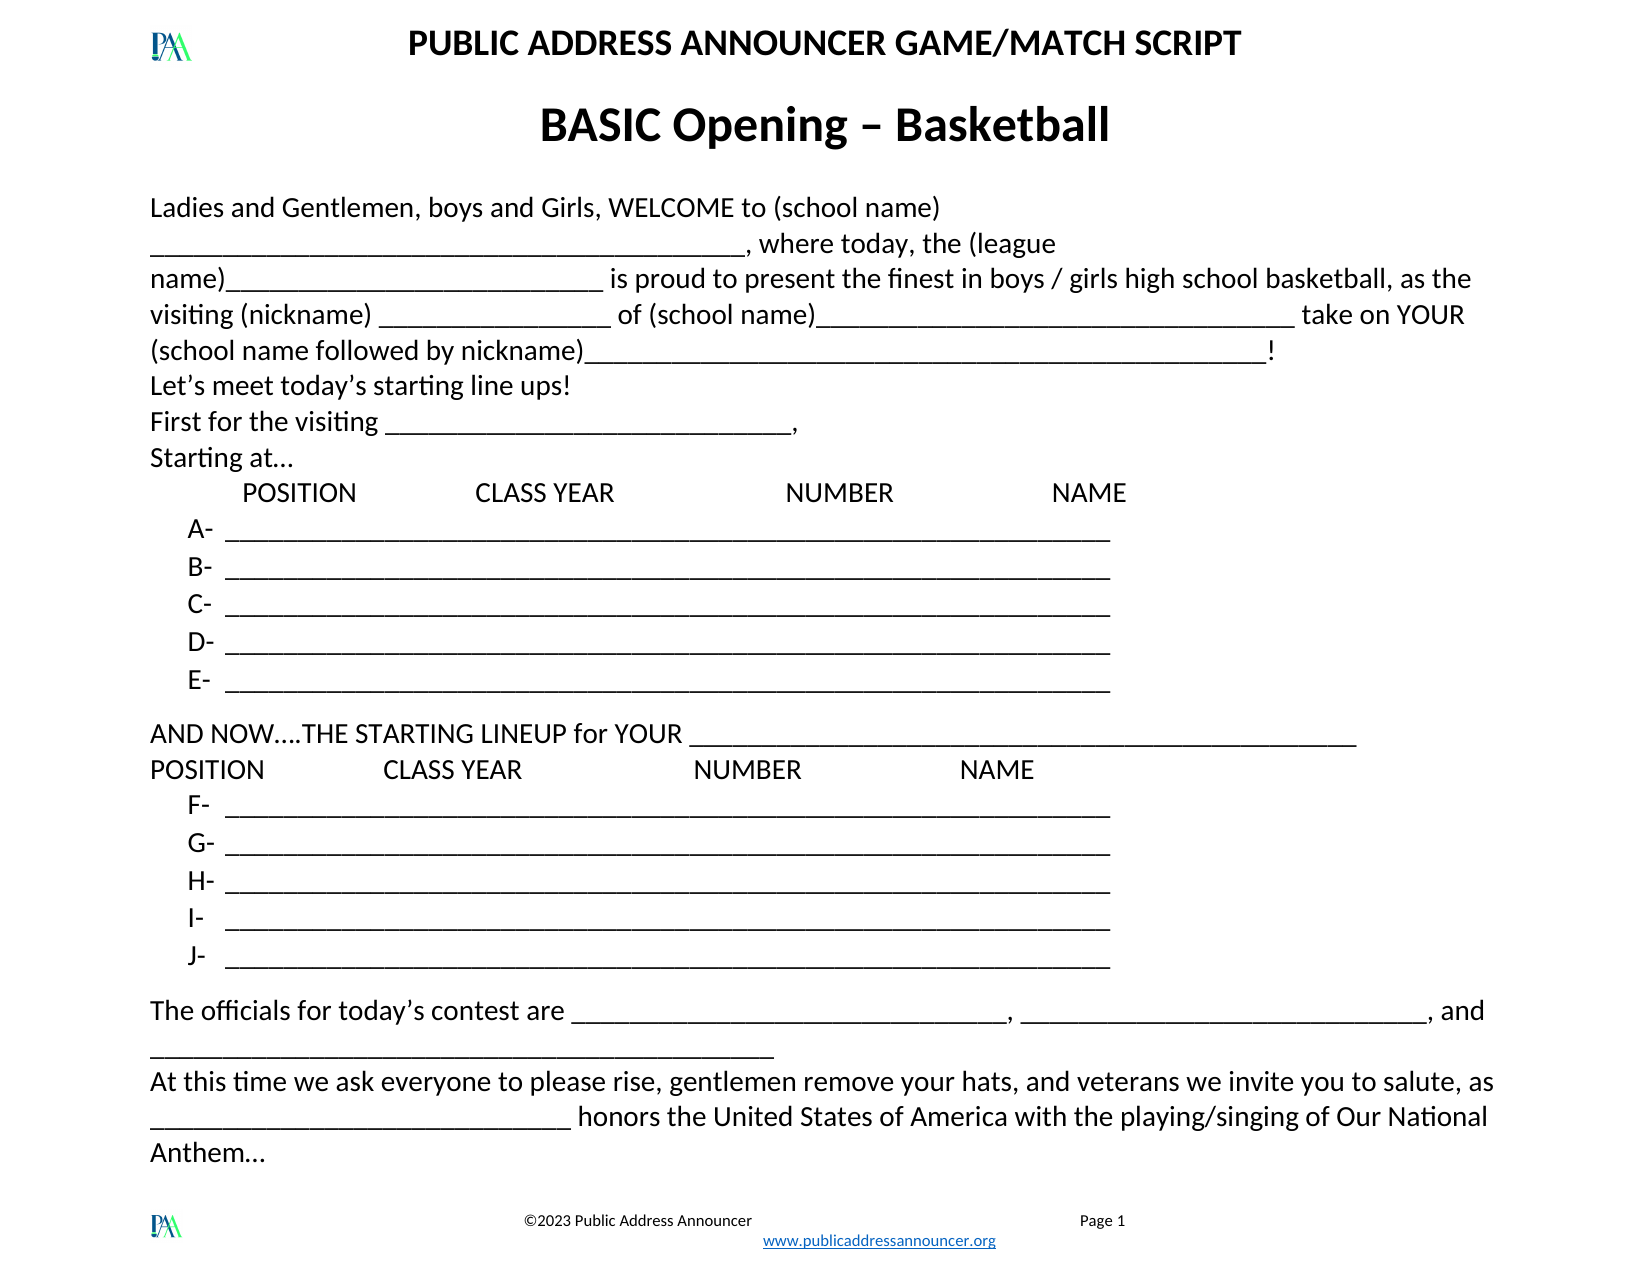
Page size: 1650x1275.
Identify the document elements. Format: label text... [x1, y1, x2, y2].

list _____________________________________________________________ [187, 786, 1500, 822]
text BASIC Opening – Basketball [150, 93, 1500, 154]
list _____________________________________________________________ [187, 623, 1500, 659]
text Ladies and Gentlemen, boys and Girls, WELCOME to (school name) _________________________________________, where today, the (league name)__________________________ is proud to present the finest in boys / girls high school basketball, as the visiting (nickname) ________________ of (school name)_________________________________ take on YOUR (school name followed by nickname)_______________________________________________! [150, 189, 1500, 367]
picture [150, 1209, 183, 1243]
text The officials for today’s contest are ______________________________, ____________________________, and ___________________________________________ [150, 992, 1500, 1063]
text AND NOW….THE STARTING LINEUP for YOUR ______________________________________________ [150, 715, 1500, 751]
list _____________________________________________________________ [187, 824, 1500, 860]
text Starting at… [150, 439, 1500, 474]
list _____________________________________________________________ [187, 937, 1500, 973]
list _____________________________________________________________ [187, 548, 1500, 583]
list _____________________________________________________________ [187, 661, 1500, 696]
list _____________________________________________________________ [187, 585, 1500, 621]
list _____________________________________________________________ [187, 899, 1500, 935]
list _____________________________________________________________ [187, 510, 1500, 546]
picture [150, 25, 193, 68]
text Let’s meet today’s starting line ups! [150, 367, 1500, 403]
text POSITION CLASS YEAR NUMBER NAME [150, 474, 1500, 510]
text POSITION CLASS YEAR NUMBER NAME [150, 751, 1500, 786]
list _____________________________________________________________ [187, 862, 1500, 897]
text At this time we ask everyone to please rise, gentlemen remove your hats, and veterans we invite you to salute, as _____________________________ honors the United States of America with the playing/singing of Our National Anthem… [150, 1063, 1500, 1170]
text First for the visiting ____________________________, [150, 403, 1500, 439]
